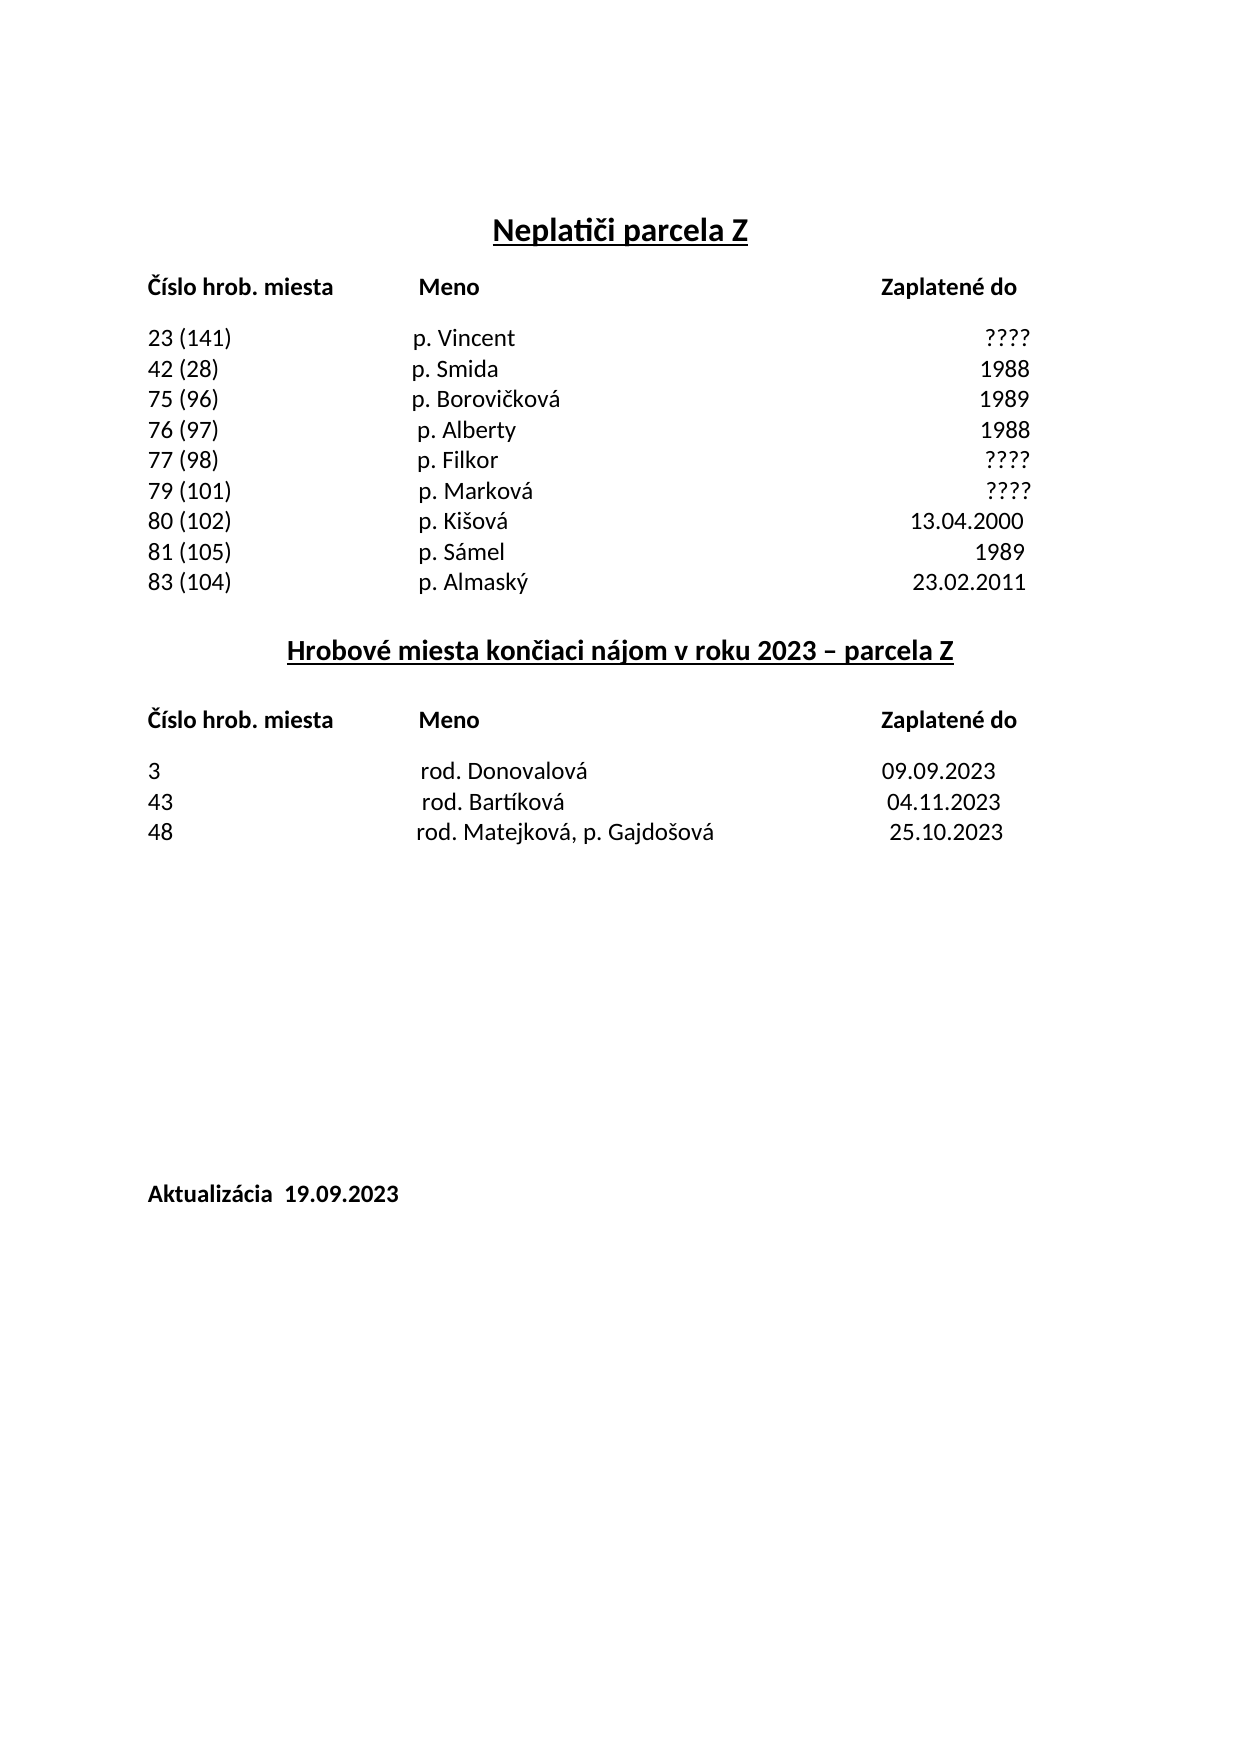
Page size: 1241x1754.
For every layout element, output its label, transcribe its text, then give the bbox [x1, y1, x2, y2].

text Číslo hrob. miesta Meno Zaplatené do [148, 704, 1092, 734]
text 80 (102) p. Kišová 13.04.2000 [148, 505, 1092, 536]
text 83 (104) p. Almaský 23.02.2011 [148, 566, 1092, 597]
text 76 (97) p. Alberty 1988 [148, 414, 1092, 444]
text 79 (101) p. Marková ???? [148, 475, 1092, 505]
text 3 rod. Donovalová 09.09.2023 [148, 755, 1092, 786]
text 23 (141) p. Vincent ???? [148, 322, 1092, 353]
text Číslo hrob. miesta Meno Zaplatené do [148, 271, 1092, 301]
text 48 rod. Matejková, p. Gajdošová 25.10.2023 [148, 816, 1092, 847]
text 75 (96) p. Borovičková 1989 [148, 383, 1092, 414]
text 77 (98) p. Filkor ???? [148, 444, 1092, 475]
text Aktualizácia 19.09.2023 [148, 1178, 1092, 1208]
text 81 (105) p. Sámel 1989 [148, 536, 1092, 566]
text Neplatiči parcela Z [148, 209, 1092, 250]
text Hrobové miesta končiaci nájom v roku 2023 – parcela Z [148, 632, 1092, 668]
text 43 rod. Bartíková 04.11.2023 [148, 786, 1092, 816]
text 42 (28) p. Smida 1988 [148, 353, 1092, 383]
